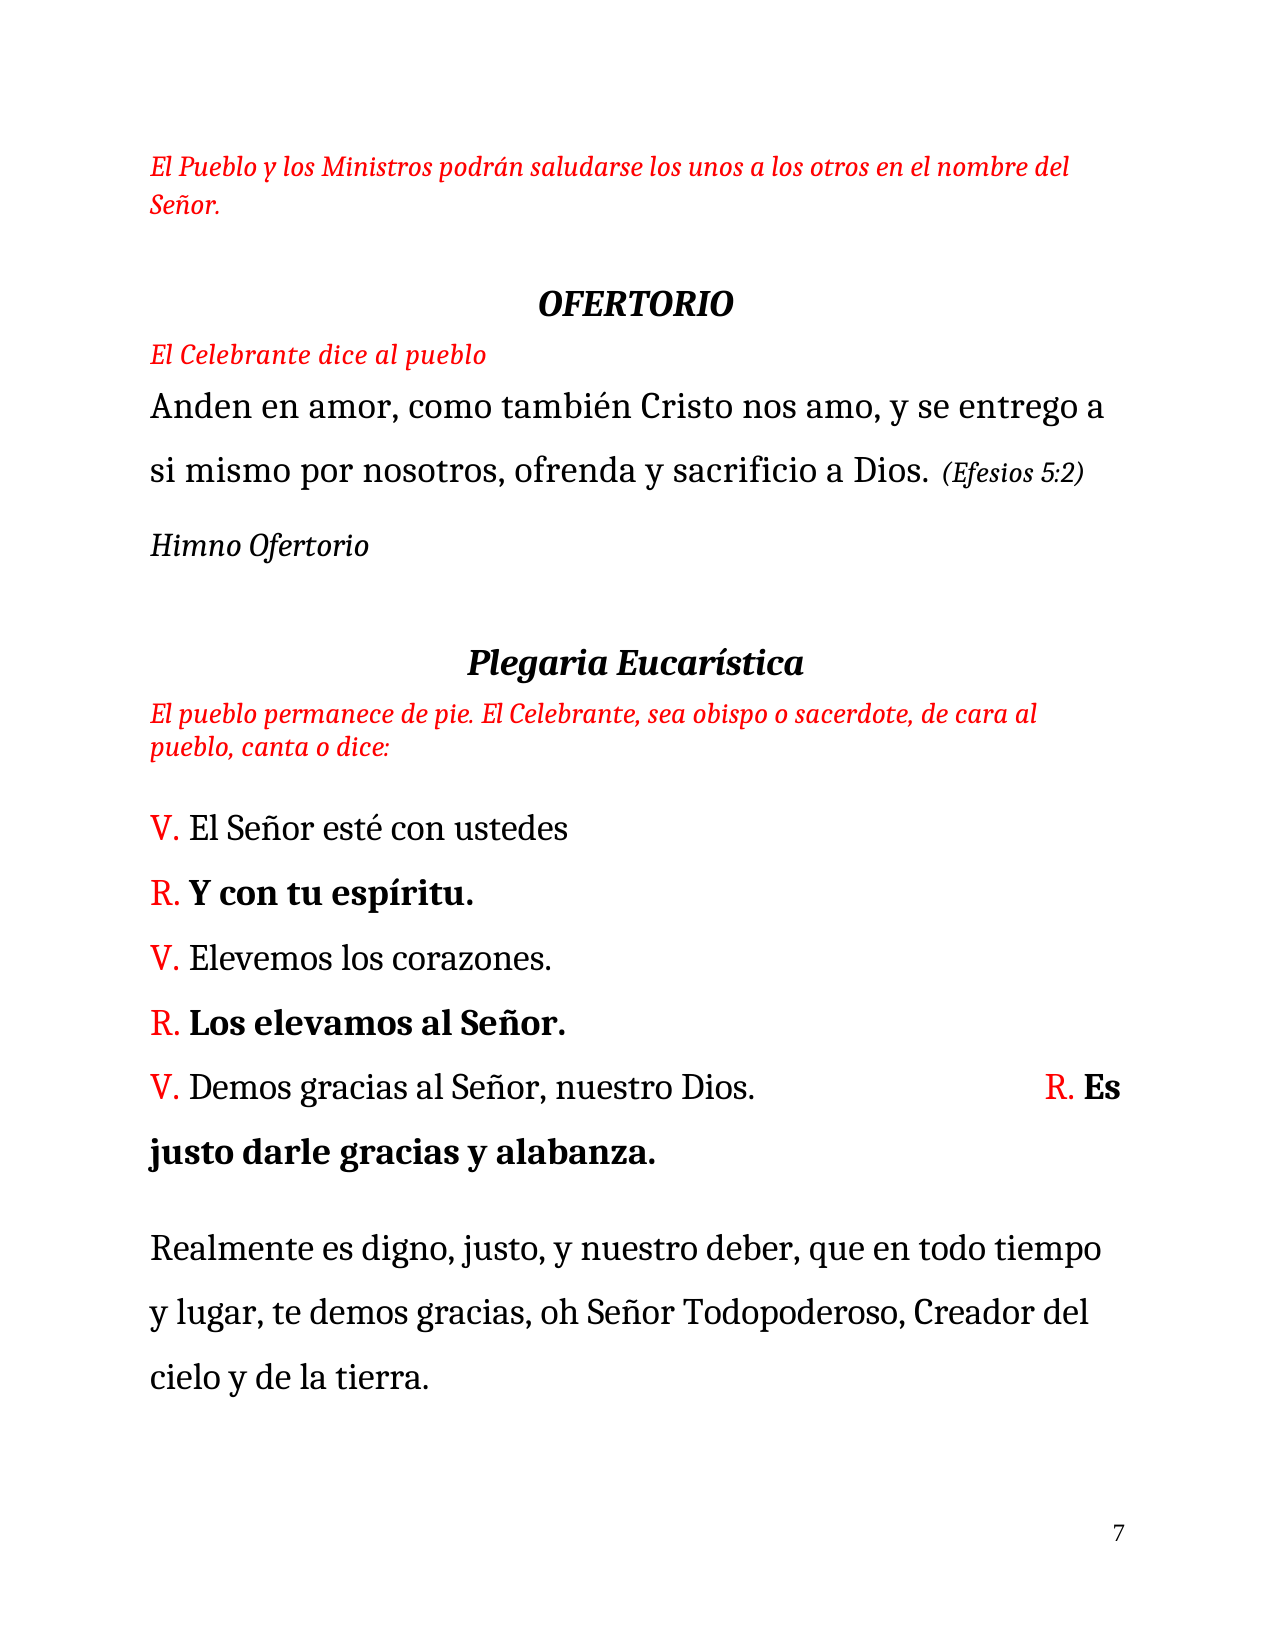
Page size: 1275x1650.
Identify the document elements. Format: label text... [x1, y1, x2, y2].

text V. El Señor esté con ustedes R. Y con tu espíritu. V. Elevemos los corazones. R. Los elevamos al Señor. V. Demos gracias al Señor, nuestro Dios. R. Es justo darle gracias y alabanza. [150, 807, 1125, 1213]
text El Pueblo y los Ministros podrán saludarse los unos a los otros en el nombre del Señor. [150, 150, 1125, 222]
text Himno Ofertorio [150, 526, 1125, 564]
text Anden en amor, como también Cristo nos amo, y se entrego a si mismo por nosotros, ofrenda y sacrificio a Dios. (Efesios 5:2) [150, 384, 1125, 492]
subtitle OFERTORIO [150, 283, 1125, 326]
text Realmente es digno, justo, y nuestro deber, que en todo tiempo y lugar, te demos gracias, oh Señor Todopoderoso, Creador del cielo y de la tierra. [150, 1226, 1125, 1399]
text El Celebrante dice al pueblo [150, 338, 1125, 372]
text El pueblo permanece de pie. El Celebrante, sea obispo o sacerdote, de cara al pueblo, canta o dice: [150, 697, 1125, 764]
subtitle Plegaria Eucarística [150, 641, 1125, 684]
